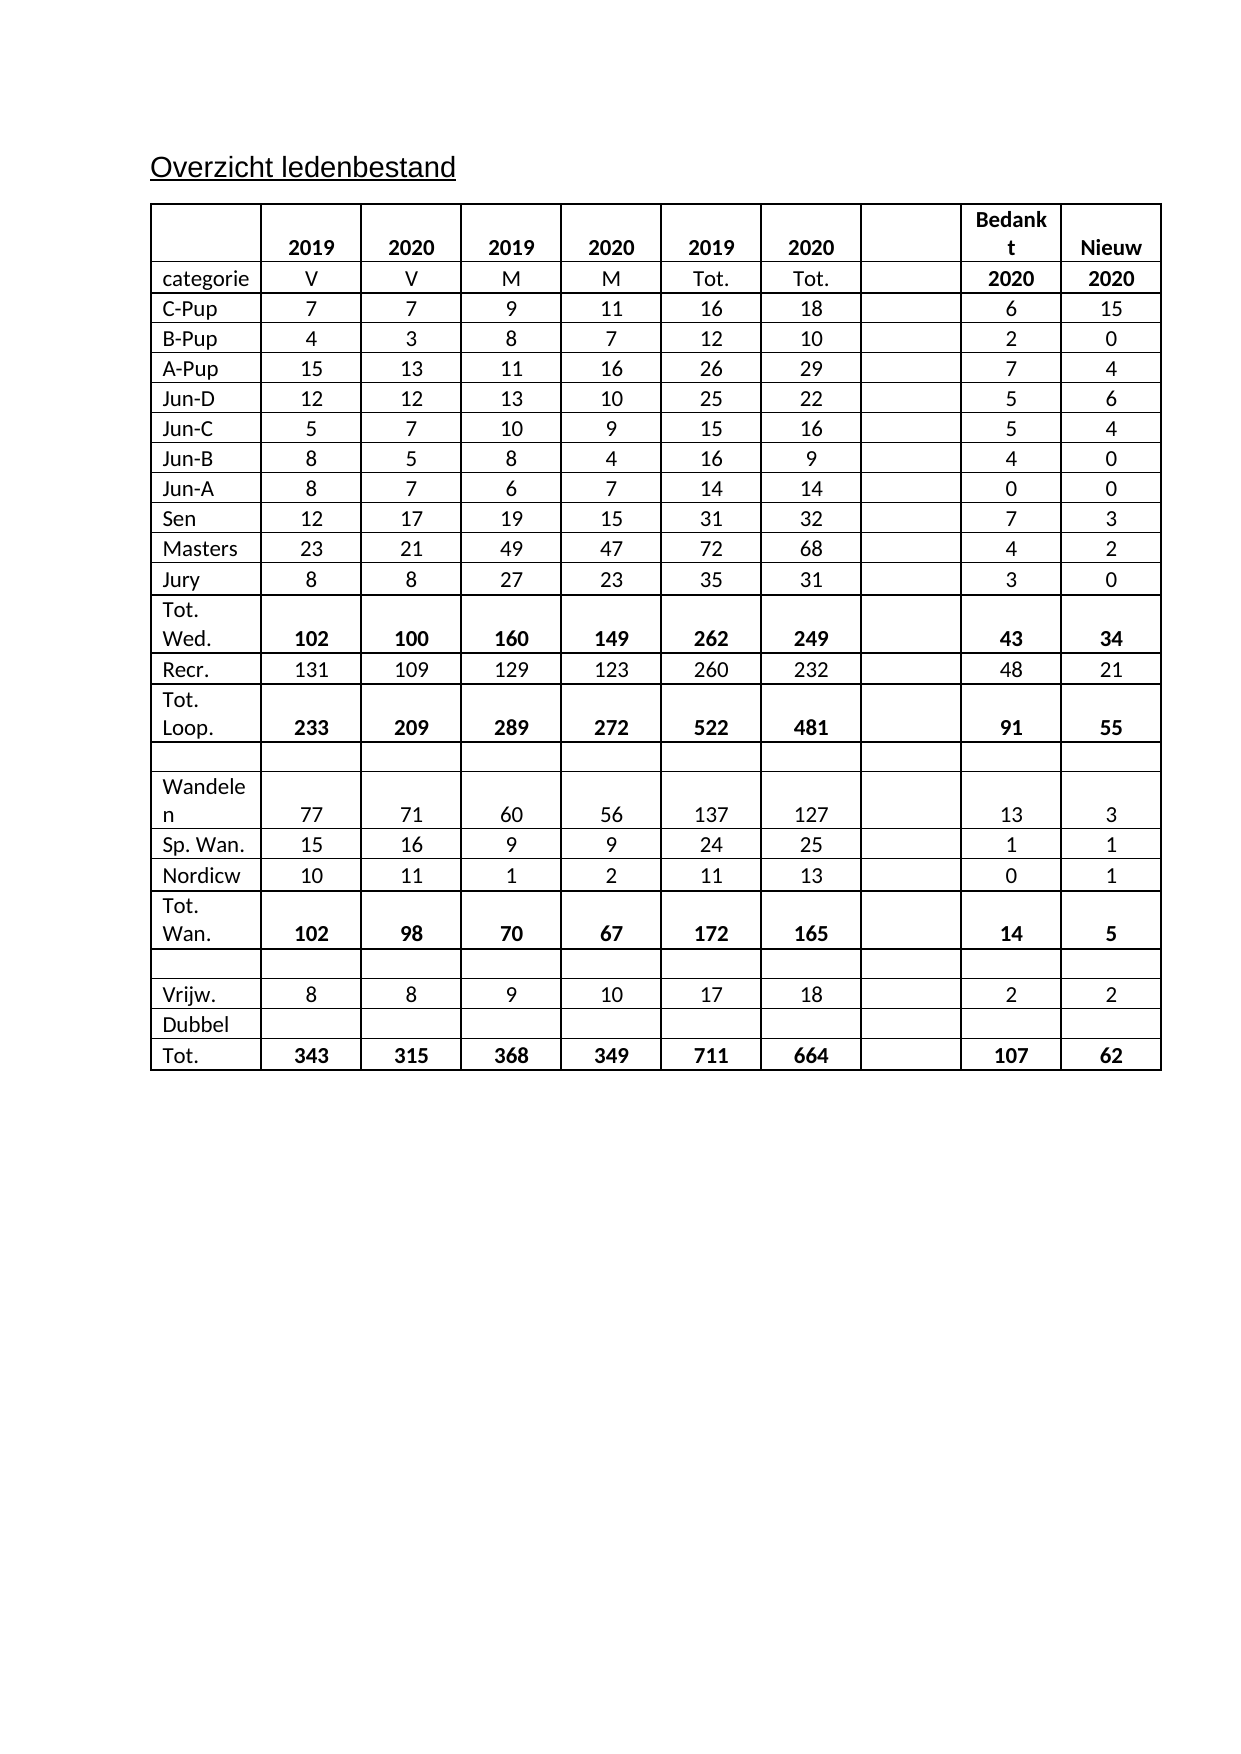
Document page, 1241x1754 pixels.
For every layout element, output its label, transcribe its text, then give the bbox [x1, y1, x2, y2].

table_cell [862, 323, 960, 352]
table_cell 9 [562, 413, 660, 442]
table_cell 67 [562, 892, 660, 948]
table_cell 1 [1062, 829, 1160, 858]
table_cell 5 [262, 413, 360, 442]
table_cell M [562, 262, 660, 292]
table_cell Jun-C [152, 413, 260, 442]
table_cell [152, 950, 260, 978]
table_cell 2 [962, 979, 1060, 1008]
table_cell 711 [662, 1039, 760, 1069]
table_cell Tot. Wed. [152, 596, 260, 652]
table_cell [462, 1009, 560, 1038]
table_cell 56 [562, 772, 660, 828]
table_cell Sp. Wan. [152, 829, 260, 858]
table_cell Vrijw. [152, 979, 260, 1008]
table_header 2019 [462, 205, 560, 261]
table_cell 137 [662, 772, 760, 828]
table_cell 9 [462, 829, 560, 858]
table_cell 47 [562, 533, 660, 562]
table_cell 260 [662, 654, 760, 683]
table_cell 2 [962, 323, 1060, 352]
table_cell 0 [962, 859, 1060, 889]
table_cell 17 [362, 503, 460, 532]
table_cell 107 [962, 1039, 1060, 1069]
table_cell 368 [462, 1039, 560, 1069]
table_cell 21 [1062, 654, 1160, 683]
table_cell 481 [762, 685, 860, 741]
table_cell 13 [462, 383, 560, 412]
table_cell 10 [462, 413, 560, 442]
table_cell [862, 950, 960, 978]
table_cell 35 [662, 563, 760, 593]
table_cell 272 [562, 685, 660, 741]
table_cell 23 [262, 533, 360, 562]
table_cell 4 [562, 443, 660, 472]
table_cell 27 [462, 563, 560, 593]
table_cell 0 [962, 473, 1060, 502]
table_cell 4 [262, 323, 360, 352]
table_cell 4 [962, 443, 1060, 472]
table_cell 8 [262, 443, 360, 472]
table_cell C-Pup [152, 294, 260, 322]
table_cell [152, 743, 260, 771]
table_cell 26 [662, 353, 760, 382]
table_header 2020 [362, 205, 460, 261]
table_cell 349 [562, 1039, 660, 1069]
table_cell 10 [562, 979, 660, 1008]
table_cell 48 [962, 654, 1060, 683]
table_cell 14 [662, 473, 760, 502]
table_cell 5 [1062, 892, 1160, 948]
table_cell 6 [462, 473, 560, 502]
table_cell 7 [962, 503, 1060, 532]
table_cell V [262, 262, 360, 292]
table_cell [862, 533, 960, 562]
table_cell 72 [662, 533, 760, 562]
table_cell 77 [262, 772, 360, 828]
table_cell 10 [762, 323, 860, 352]
table_cell 6 [962, 294, 1060, 322]
table_cell 16 [662, 443, 760, 472]
table_cell 7 [562, 323, 660, 352]
table_cell [862, 829, 960, 858]
table_cell 13 [962, 772, 1060, 828]
table_cell 3 [1062, 503, 1160, 532]
table_cell 34 [1062, 596, 1160, 652]
table_cell 7 [562, 473, 660, 502]
table_cell 262 [662, 596, 760, 652]
table_cell 8 [362, 563, 460, 593]
table_cell 22 [762, 383, 860, 412]
table_cell 1 [962, 829, 1060, 858]
table_cell 8 [462, 443, 560, 472]
table_cell Masters [152, 533, 260, 562]
table_cell 60 [462, 772, 560, 828]
table_cell 12 [362, 383, 460, 412]
table_cell 49 [462, 533, 560, 562]
table_cell [662, 950, 760, 978]
table_cell 15 [262, 353, 360, 382]
table_header [152, 205, 260, 261]
table_cell 0 [1062, 473, 1160, 502]
table_cell 11 [662, 859, 760, 889]
table_cell 343 [262, 1039, 360, 1069]
table_cell [862, 353, 960, 382]
table_cell 0 [1062, 563, 1160, 593]
table_cell 7 [962, 353, 1060, 382]
table_cell 7 [362, 294, 460, 322]
table_cell 8 [262, 473, 360, 502]
table_header Bedankt [962, 205, 1060, 261]
table_cell 31 [762, 563, 860, 593]
table_cell 55 [1062, 685, 1160, 741]
table_cell 24 [662, 829, 760, 858]
table_cell 0 [1062, 443, 1160, 472]
table_cell 2 [1062, 979, 1160, 1008]
table_header [862, 205, 960, 261]
table_cell M [462, 262, 560, 292]
table_cell [862, 1009, 960, 1038]
table_cell [1062, 1009, 1160, 1038]
table_cell 71 [362, 772, 460, 828]
table_cell [862, 473, 960, 502]
table_cell 10 [562, 383, 660, 412]
table_cell 8 [262, 979, 360, 1008]
table_cell 91 [962, 685, 1060, 741]
table_cell 109 [362, 654, 460, 683]
table_cell [562, 950, 660, 978]
table_cell 31 [662, 503, 760, 532]
table_cell [262, 1009, 360, 1038]
table_cell 13 [362, 353, 460, 382]
table_cell [862, 383, 960, 412]
table_cell 16 [662, 294, 760, 322]
table_cell 15 [562, 503, 660, 532]
table_cell 2 [562, 859, 660, 889]
table_cell 14 [762, 473, 860, 502]
table_cell V [362, 262, 460, 292]
table_cell Jun-B [152, 443, 260, 472]
table_cell A-Pup [152, 353, 260, 382]
table_cell 98 [362, 892, 460, 948]
table_cell [962, 743, 1060, 771]
table_cell 232 [762, 654, 860, 683]
table_cell 32 [762, 503, 860, 532]
table_cell 315 [362, 1039, 460, 1069]
table_cell 12 [262, 503, 360, 532]
table_cell 4 [1062, 413, 1160, 442]
table_cell 4 [1062, 353, 1160, 382]
table_cell 10 [262, 859, 360, 889]
table_cell 5 [962, 413, 1060, 442]
table_cell 29 [762, 353, 860, 382]
table_cell 9 [562, 829, 660, 858]
table_cell Recr. [152, 654, 260, 683]
table_cell 100 [362, 596, 460, 652]
table_cell [862, 654, 960, 683]
table_cell [862, 979, 960, 1008]
table_cell Jury [152, 563, 260, 593]
table_cell 2020 [962, 262, 1060, 292]
table_cell 131 [262, 654, 360, 683]
table_header 2019 [662, 205, 760, 261]
table_cell 11 [362, 859, 460, 889]
table_cell Sen [152, 503, 260, 532]
table_cell [462, 743, 560, 771]
table_cell 249 [762, 596, 860, 652]
table_cell 5 [362, 443, 460, 472]
table_cell 25 [662, 383, 760, 412]
table_cell [562, 743, 660, 771]
table_cell [662, 743, 760, 771]
table_cell 522 [662, 685, 760, 741]
table_cell Tot. [152, 1039, 260, 1069]
table_cell 12 [262, 383, 360, 412]
table_cell [862, 859, 960, 889]
table_cell 129 [462, 654, 560, 683]
table_cell [262, 743, 360, 771]
table_cell [862, 772, 960, 828]
text Overzicht ledenbestand [150, 150, 1090, 183]
table_cell [862, 503, 960, 532]
table_cell 7 [362, 473, 460, 502]
table_cell 11 [562, 294, 660, 322]
table_cell [562, 1009, 660, 1038]
table_cell 1 [1062, 859, 1160, 889]
table_cell Tot. [762, 262, 860, 292]
table_cell 62 [1062, 1039, 1160, 1069]
table_cell [462, 950, 560, 978]
table_cell 127 [762, 772, 860, 828]
table_cell 165 [762, 892, 860, 948]
table_cell Dubbel [152, 1009, 260, 1038]
table_cell 11 [462, 353, 560, 382]
table_header 2020 [762, 205, 860, 261]
table_cell 25 [762, 829, 860, 858]
table_cell 0 [1062, 323, 1160, 352]
table_cell [862, 563, 960, 593]
table_cell [962, 1009, 1060, 1038]
table_cell [862, 1039, 960, 1069]
table_cell 21 [362, 533, 460, 562]
table_cell [862, 413, 960, 442]
table_cell 68 [762, 533, 860, 562]
table_cell 14 [962, 892, 1060, 948]
table_cell 19 [462, 503, 560, 532]
table_cell Tot. [662, 262, 760, 292]
table_header 2019 [262, 205, 360, 261]
table_cell 233 [262, 685, 360, 741]
table_cell 8 [362, 979, 460, 1008]
table_cell 102 [262, 596, 360, 652]
table_cell 12 [662, 323, 760, 352]
table_cell 13 [762, 859, 860, 889]
table_cell [862, 743, 960, 771]
table_cell 7 [262, 294, 360, 322]
table_cell 15 [1062, 294, 1160, 322]
table_cell 1 [462, 859, 560, 889]
table_cell [362, 1009, 460, 1038]
table_cell [1062, 743, 1160, 771]
table_cell [662, 1009, 760, 1038]
table_cell categorie [152, 262, 260, 292]
table_cell [362, 950, 460, 978]
table_cell 4 [962, 533, 1060, 562]
table_cell 209 [362, 685, 460, 741]
table_cell [862, 294, 960, 322]
table_cell 3 [962, 563, 1060, 593]
table_cell [762, 743, 860, 771]
table_cell 18 [762, 294, 860, 322]
table_cell 23 [562, 563, 660, 593]
table_cell 7 [362, 413, 460, 442]
table_cell 160 [462, 596, 560, 652]
table_cell Tot. Loop. [152, 685, 260, 741]
table_cell 16 [562, 353, 660, 382]
table_cell [762, 950, 860, 978]
table_cell 16 [362, 829, 460, 858]
table_cell 3 [362, 323, 460, 352]
table_cell 43 [962, 596, 1060, 652]
table_cell 9 [462, 294, 560, 322]
table_cell 70 [462, 892, 560, 948]
table_cell [862, 262, 960, 292]
table_cell [962, 950, 1060, 978]
table_cell 17 [662, 979, 760, 1008]
table_cell 9 [762, 443, 860, 472]
table_cell 149 [562, 596, 660, 652]
table_cell 2020 [1062, 262, 1160, 292]
table_cell [862, 443, 960, 472]
table_cell B-Pup [152, 323, 260, 352]
table_cell [262, 950, 360, 978]
table_cell 6 [1062, 383, 1160, 412]
table_cell 172 [662, 892, 760, 948]
table_cell 16 [762, 413, 860, 442]
table_cell [1062, 950, 1160, 978]
table_cell 15 [662, 413, 760, 442]
table_cell 8 [262, 563, 360, 593]
table_cell 664 [762, 1039, 860, 1069]
table_cell Tot. Wan. [152, 892, 260, 948]
table_cell [862, 685, 960, 741]
table_cell 102 [262, 892, 360, 948]
table_cell Jun-D [152, 383, 260, 412]
table_cell 289 [462, 685, 560, 741]
table_cell [362, 743, 460, 771]
table_cell 2 [1062, 533, 1160, 562]
table_cell Wandelen [152, 772, 260, 828]
table_cell [762, 1009, 860, 1038]
table_cell 8 [462, 323, 560, 352]
table_cell 18 [762, 979, 860, 1008]
table_cell 123 [562, 654, 660, 683]
table_header Nieuw [1062, 205, 1160, 261]
table_cell Jun-A [152, 473, 260, 502]
table_cell [862, 892, 960, 948]
table_cell 3 [1062, 772, 1160, 828]
table_cell 15 [262, 829, 360, 858]
table_cell 5 [962, 383, 1060, 412]
table_cell [862, 596, 960, 652]
table_cell Nordicw [152, 859, 260, 889]
table_cell 9 [462, 979, 560, 1008]
table_header 2020 [562, 205, 660, 261]
